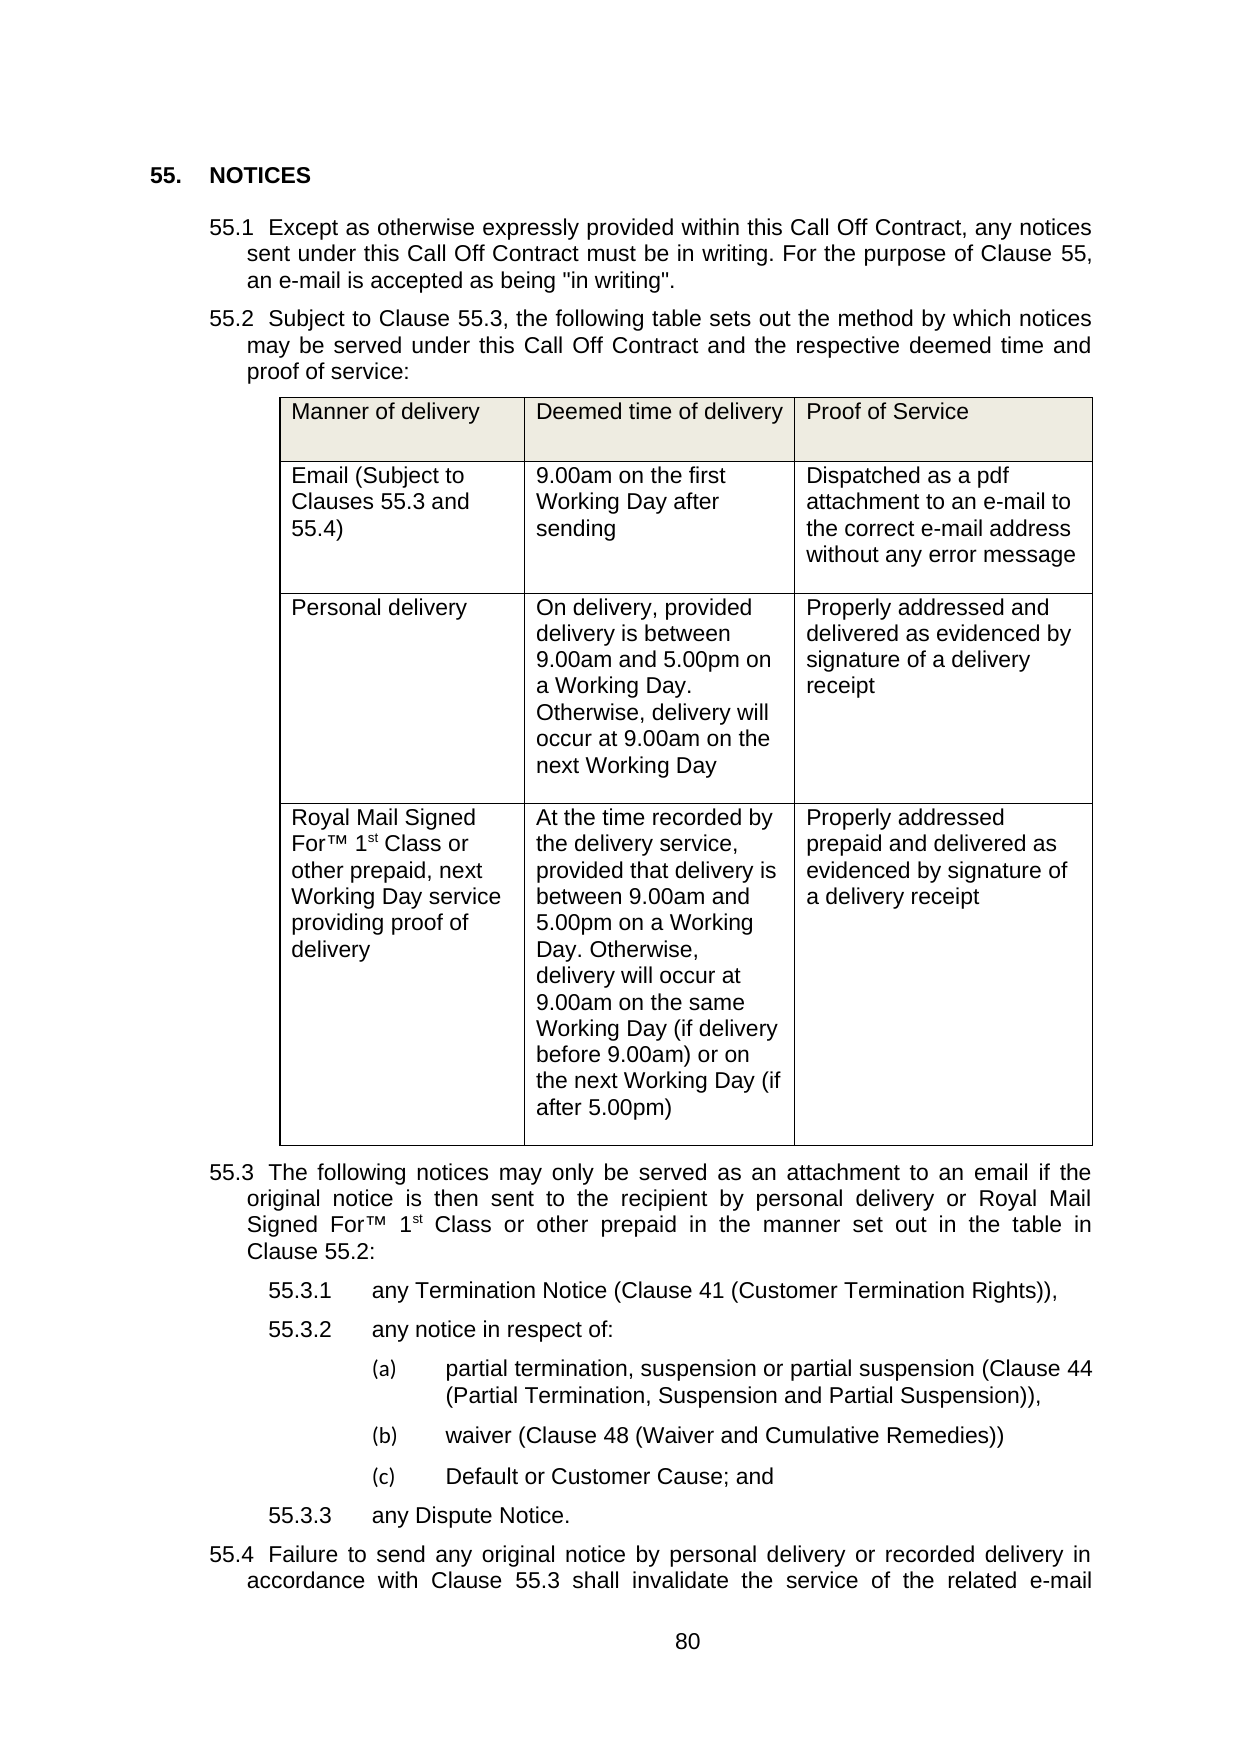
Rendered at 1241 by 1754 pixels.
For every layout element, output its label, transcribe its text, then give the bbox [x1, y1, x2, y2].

text any notice in respect of: [268, 1316, 1093, 1342]
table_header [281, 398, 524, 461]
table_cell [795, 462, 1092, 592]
text The following notices may only be served as an attachment to an email if the original notice is then sent to the recipient by personal delivery or Royal Mail Signed For™ 1st Class or other prepaid in the manner set out in the table in Clause 55.2: [209, 1159, 1093, 1264]
text Except as otherwise expressly provided within this Call Off Contract, any notices sent under this Call Off Contract must be in writing. For the purpose of Clause 55, an e-mail is accepted as being "in writing". [209, 214, 1093, 293]
subtitle NOTICES [150, 162, 1093, 189]
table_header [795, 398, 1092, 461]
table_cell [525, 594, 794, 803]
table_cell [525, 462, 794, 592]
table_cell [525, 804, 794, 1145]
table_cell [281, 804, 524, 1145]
text Default or Customer Cause; and [372, 1462, 1093, 1490]
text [209, 1541, 1093, 1594]
text waiver (Clause 48 (Waiver and Cumulative Remedies)) [372, 1421, 1093, 1449]
text any Dispute Notice. [268, 1502, 1093, 1529]
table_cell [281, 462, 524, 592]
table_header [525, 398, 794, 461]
text any Termination Notice (Clause 41 (Customer Termination Rights)), [268, 1277, 1093, 1303]
text partial termination, suspension or partial suspension (Clause 44 (Partial Termination, Suspension and Partial Suspension)), [372, 1354, 1093, 1409]
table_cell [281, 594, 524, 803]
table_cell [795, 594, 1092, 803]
text Subject to Clause 55.3, the following table sets out the method by which notices may be served under this Call Off Contract and the respective deemed time and proof of service: [209, 305, 1093, 384]
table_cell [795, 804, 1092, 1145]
